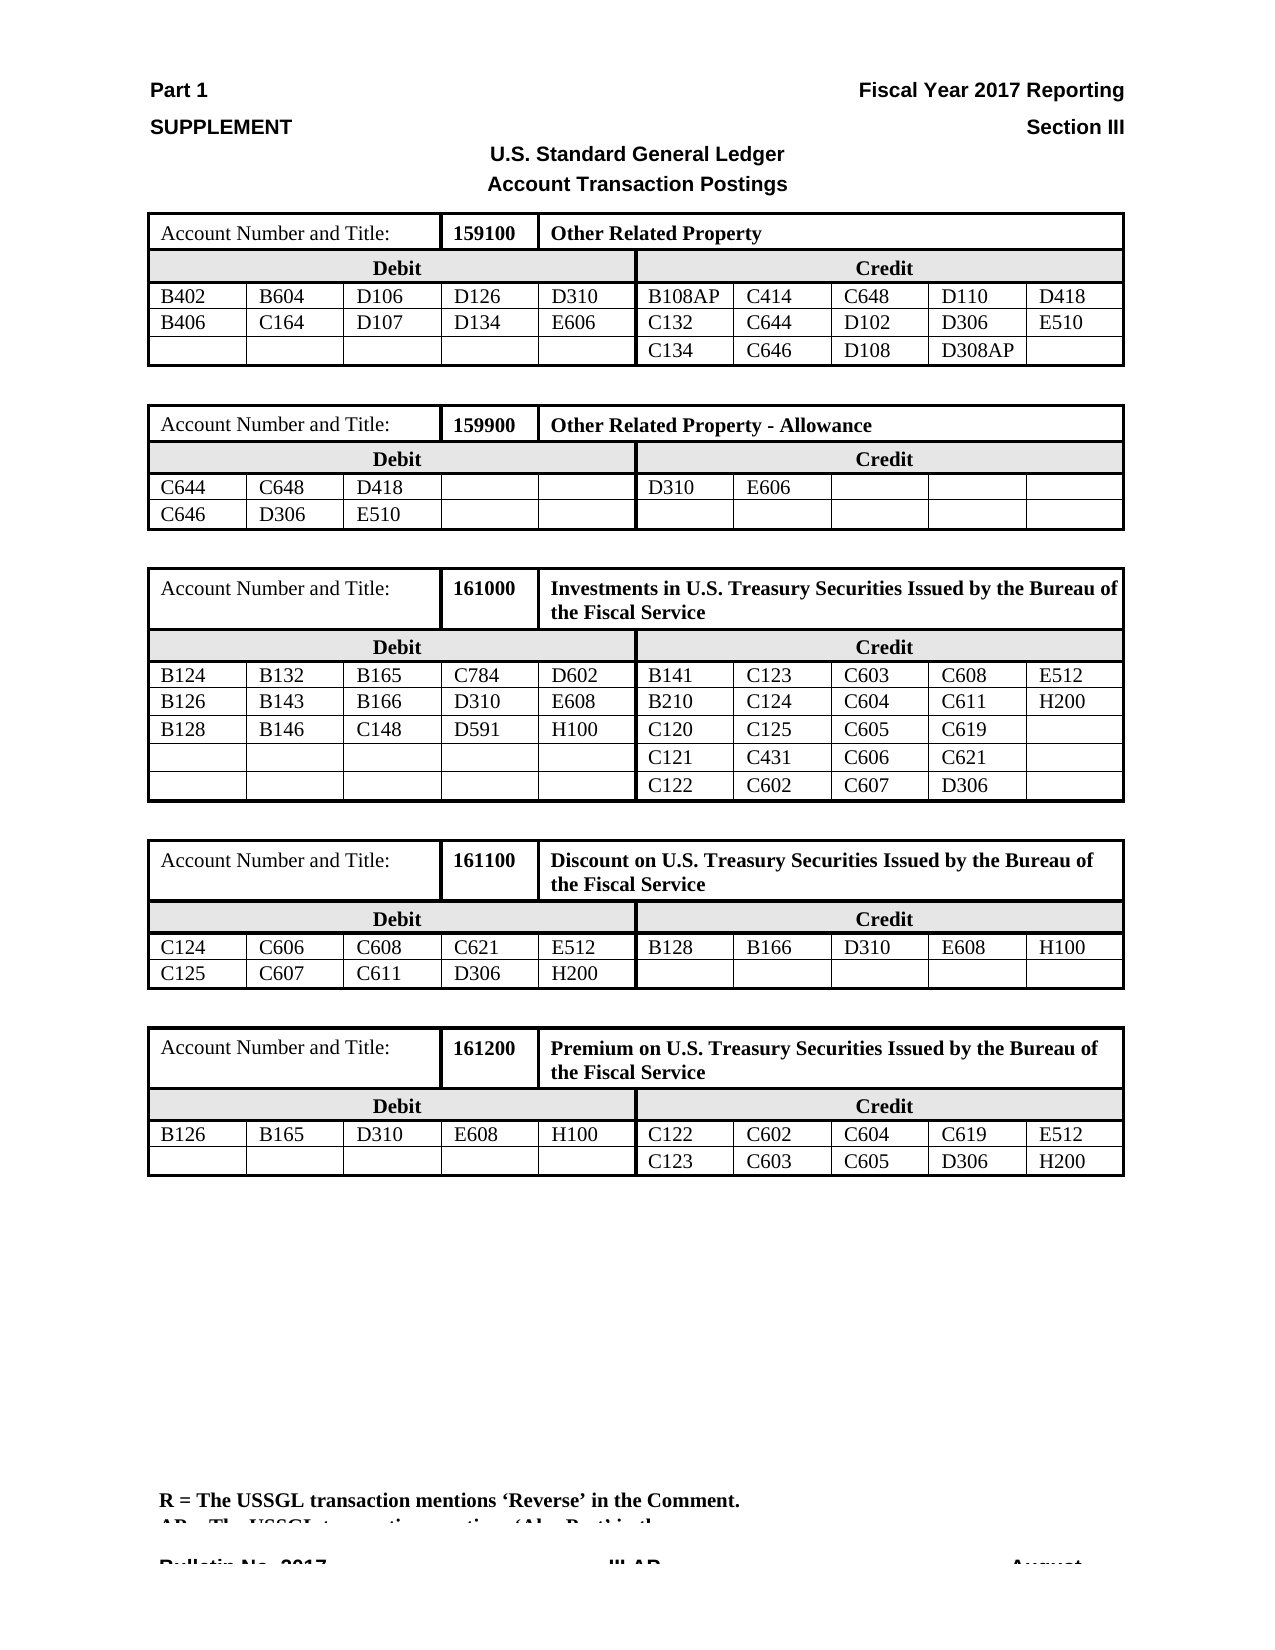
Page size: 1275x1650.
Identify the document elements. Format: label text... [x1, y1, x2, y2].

table_cell B402 [150, 284, 246, 308]
table_cell D102 [832, 309, 928, 336]
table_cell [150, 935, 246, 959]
table_cell Debit [150, 251, 634, 281]
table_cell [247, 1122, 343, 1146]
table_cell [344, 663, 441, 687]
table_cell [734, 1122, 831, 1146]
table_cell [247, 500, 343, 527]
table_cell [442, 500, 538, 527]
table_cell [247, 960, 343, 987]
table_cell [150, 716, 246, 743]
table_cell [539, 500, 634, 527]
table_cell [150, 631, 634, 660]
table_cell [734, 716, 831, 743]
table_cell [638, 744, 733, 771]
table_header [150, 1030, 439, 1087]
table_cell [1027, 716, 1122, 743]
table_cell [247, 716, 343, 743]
table_header Account Number and Title: [150, 215, 439, 248]
table_cell D110 [929, 284, 1026, 308]
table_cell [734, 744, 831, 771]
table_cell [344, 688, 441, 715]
table_cell D107 [344, 309, 441, 336]
table_cell C648 [832, 284, 928, 308]
table_cell C644 [734, 309, 831, 336]
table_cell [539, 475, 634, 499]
table_cell E510 [1027, 309, 1122, 336]
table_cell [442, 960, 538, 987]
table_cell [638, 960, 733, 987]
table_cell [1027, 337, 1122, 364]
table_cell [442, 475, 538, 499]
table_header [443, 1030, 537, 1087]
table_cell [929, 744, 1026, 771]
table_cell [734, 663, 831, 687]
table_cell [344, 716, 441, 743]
table_cell [539, 337, 634, 364]
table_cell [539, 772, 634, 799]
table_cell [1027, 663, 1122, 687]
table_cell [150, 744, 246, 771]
table_cell Credit [638, 251, 1122, 281]
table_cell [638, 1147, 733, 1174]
table_cell C132 [638, 309, 733, 336]
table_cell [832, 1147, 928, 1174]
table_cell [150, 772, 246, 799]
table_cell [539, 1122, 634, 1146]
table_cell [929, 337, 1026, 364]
table_cell [247, 337, 343, 364]
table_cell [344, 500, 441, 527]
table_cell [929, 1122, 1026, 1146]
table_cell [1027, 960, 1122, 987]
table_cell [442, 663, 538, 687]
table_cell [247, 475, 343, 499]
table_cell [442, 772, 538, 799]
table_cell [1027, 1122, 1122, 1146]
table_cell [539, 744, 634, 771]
table_cell D310 [539, 284, 634, 308]
table_cell B108AP [638, 284, 733, 308]
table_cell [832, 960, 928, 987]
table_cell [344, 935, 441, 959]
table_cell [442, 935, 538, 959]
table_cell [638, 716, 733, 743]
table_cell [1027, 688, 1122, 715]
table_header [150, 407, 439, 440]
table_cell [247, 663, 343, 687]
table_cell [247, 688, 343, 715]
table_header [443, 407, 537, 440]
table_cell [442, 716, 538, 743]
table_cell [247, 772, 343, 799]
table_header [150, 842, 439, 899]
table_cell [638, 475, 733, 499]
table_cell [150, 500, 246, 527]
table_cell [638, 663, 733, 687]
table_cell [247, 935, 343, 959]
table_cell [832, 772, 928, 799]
table_cell B406 [150, 309, 246, 336]
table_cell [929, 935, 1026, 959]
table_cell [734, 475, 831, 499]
table_cell [344, 337, 441, 364]
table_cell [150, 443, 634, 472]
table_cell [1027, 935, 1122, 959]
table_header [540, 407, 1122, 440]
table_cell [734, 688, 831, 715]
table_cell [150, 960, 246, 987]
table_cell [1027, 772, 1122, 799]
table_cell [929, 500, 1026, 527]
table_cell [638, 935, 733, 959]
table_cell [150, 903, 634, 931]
table_cell C414 [734, 284, 831, 308]
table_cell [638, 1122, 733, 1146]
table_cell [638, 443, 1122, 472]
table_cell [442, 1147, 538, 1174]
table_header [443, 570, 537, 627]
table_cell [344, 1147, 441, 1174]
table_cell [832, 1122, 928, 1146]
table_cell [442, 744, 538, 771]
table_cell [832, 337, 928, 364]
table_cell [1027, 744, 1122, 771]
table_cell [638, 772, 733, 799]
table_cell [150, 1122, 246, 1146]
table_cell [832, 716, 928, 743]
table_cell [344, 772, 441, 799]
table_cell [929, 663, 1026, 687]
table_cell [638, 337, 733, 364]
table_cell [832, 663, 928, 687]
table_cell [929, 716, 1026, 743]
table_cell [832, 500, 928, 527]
table_cell D106 [344, 284, 441, 308]
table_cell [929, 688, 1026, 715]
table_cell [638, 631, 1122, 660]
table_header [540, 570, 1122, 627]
table_cell C164 [247, 309, 343, 336]
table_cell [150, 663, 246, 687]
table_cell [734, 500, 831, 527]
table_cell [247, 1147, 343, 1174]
table_cell D126 [442, 284, 538, 308]
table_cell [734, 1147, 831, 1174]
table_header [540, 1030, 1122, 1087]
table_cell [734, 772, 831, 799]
table_cell [150, 337, 246, 364]
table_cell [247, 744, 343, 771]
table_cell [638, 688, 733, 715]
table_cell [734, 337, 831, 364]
table_cell D418 [1027, 284, 1122, 308]
table_cell B604 [247, 284, 343, 308]
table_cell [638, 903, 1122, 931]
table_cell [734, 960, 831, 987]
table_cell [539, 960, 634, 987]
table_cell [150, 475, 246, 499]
table_cell D134 [442, 309, 538, 336]
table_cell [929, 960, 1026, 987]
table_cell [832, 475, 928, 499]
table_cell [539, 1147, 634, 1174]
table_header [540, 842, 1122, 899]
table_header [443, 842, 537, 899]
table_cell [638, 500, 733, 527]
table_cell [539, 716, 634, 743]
table_cell D306 [929, 309, 1026, 336]
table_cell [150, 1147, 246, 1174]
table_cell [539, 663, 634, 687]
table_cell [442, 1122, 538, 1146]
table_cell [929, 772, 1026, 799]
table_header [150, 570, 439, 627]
table_header Other Related Property [540, 215, 1122, 248]
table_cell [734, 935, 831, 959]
table_cell [442, 337, 538, 364]
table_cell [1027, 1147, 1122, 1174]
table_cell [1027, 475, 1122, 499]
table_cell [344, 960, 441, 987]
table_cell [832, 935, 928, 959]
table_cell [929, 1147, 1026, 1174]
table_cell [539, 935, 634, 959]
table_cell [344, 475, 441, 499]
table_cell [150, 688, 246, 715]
table_cell E606 [539, 309, 634, 336]
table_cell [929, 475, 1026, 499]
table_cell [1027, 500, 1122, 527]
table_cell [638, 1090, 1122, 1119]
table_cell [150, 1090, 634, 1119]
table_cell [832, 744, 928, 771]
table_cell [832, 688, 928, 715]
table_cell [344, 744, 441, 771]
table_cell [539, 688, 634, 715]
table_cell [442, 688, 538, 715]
table_header 159100 [443, 215, 537, 248]
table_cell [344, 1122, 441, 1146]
